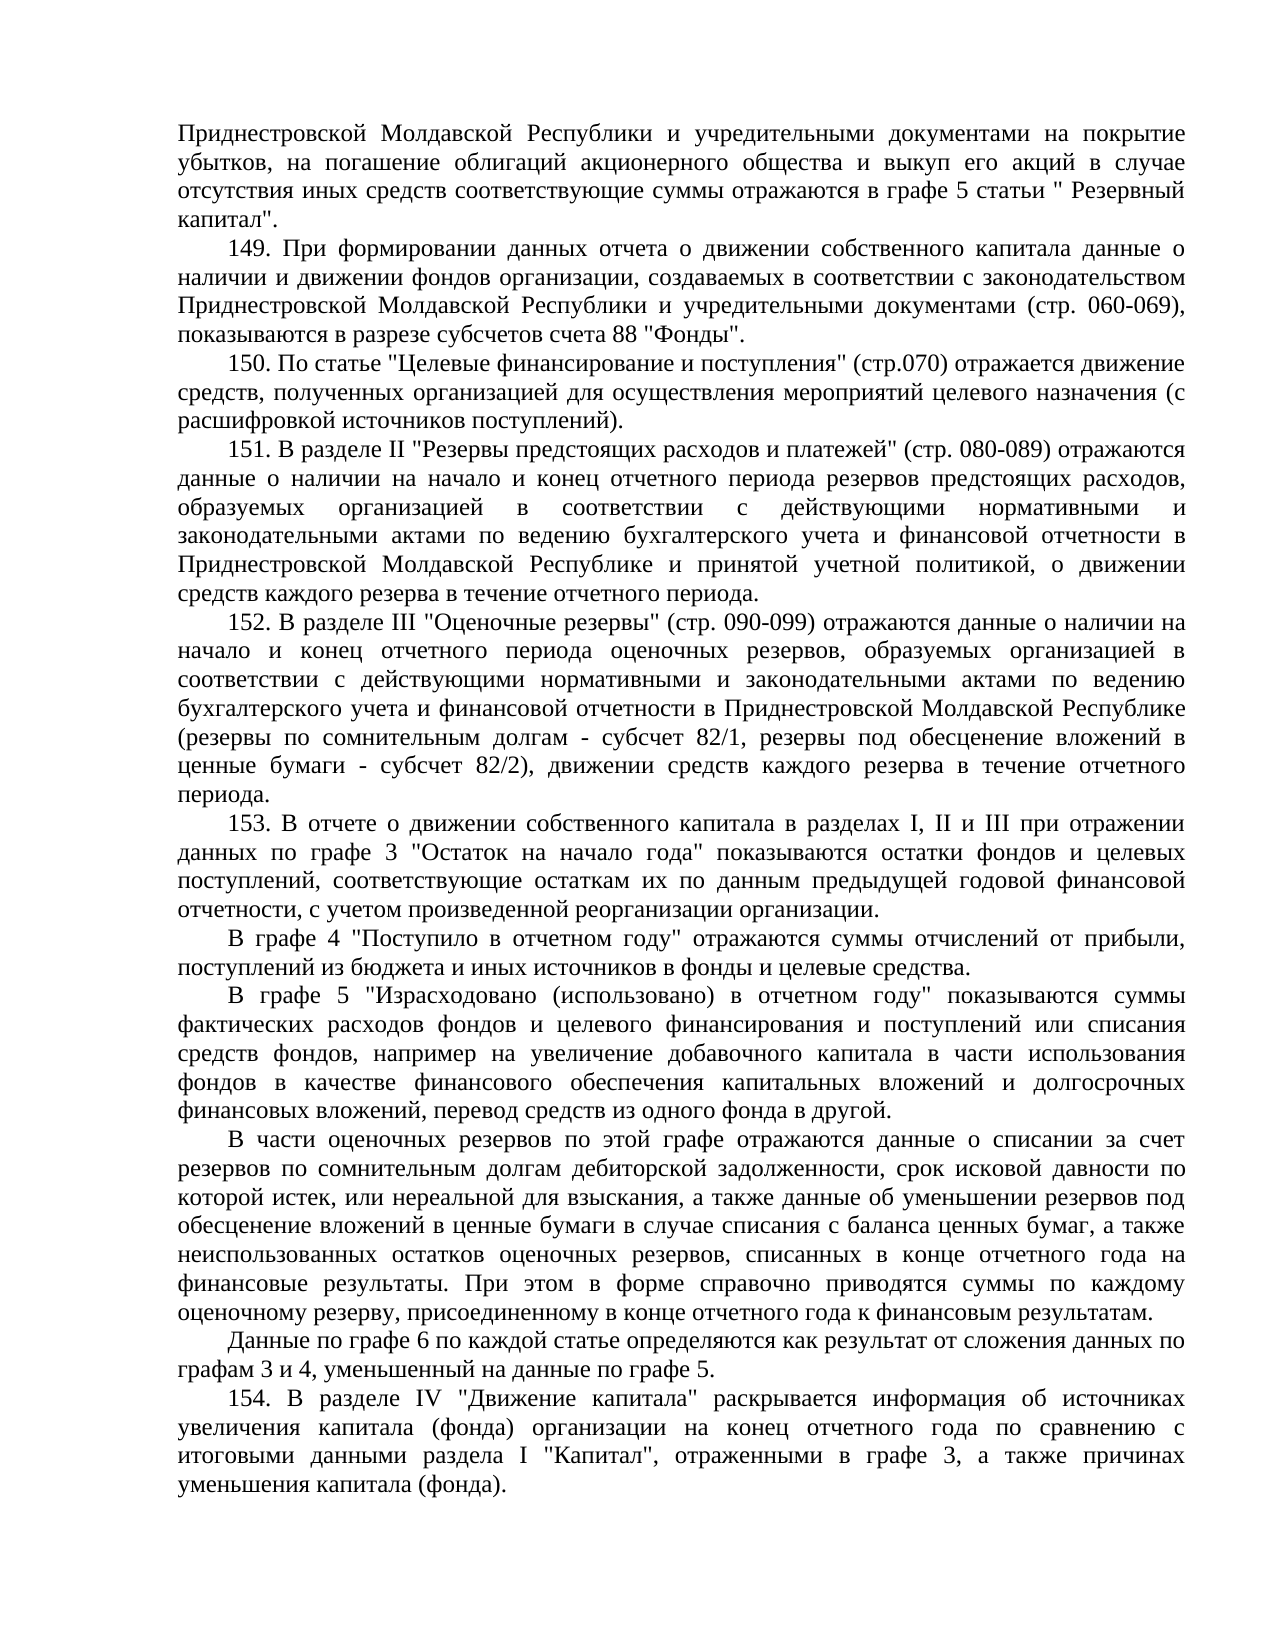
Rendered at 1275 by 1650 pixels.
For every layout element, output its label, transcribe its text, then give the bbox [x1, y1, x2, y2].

text 149. При формировании данных отчета о движении собственного капитала данные о наличии и движении фондов организации, создаваемых в соответствии с законодательством Приднестровской Молдавской Республики и учредительными документами (стр. 060-069), показываются в разрезе субсчетов счета 88 "Фонды". [177, 233, 1186, 348]
text Данные по графе 6 по каждой статье определяются как результат от сложения данных по графам 3 и 4, уменьшенный на данные по графе 5. [177, 1326, 1186, 1383]
text 152. В разделе III "Оценочные резервы" (стр. 090-099) отражаются данные о наличии на начало и конец отчетного периода оценочных резервов, образуемых организацией в соответствии с действующими нормативными и законодательными актами по ведению бухгалтерского учета и финансовой отчетности в Приднестровской Молдавской Республике (резервы по сомнительным долгам - субсчет 82/1, резервы под обесценение вложений в ценные бумаги - субсчет 82/2), движении средств каждого резерва в течение отчетного периода. [177, 607, 1186, 808]
text В графе 4 "Поступило в отчетном году" отражаются суммы отчислений от прибыли, поступлений из бюджета и иных источников в фонды и целевые средства. [177, 923, 1186, 981]
text В графе 5 "Израсходовано (использовано) в отчетном году" показываются суммы фактических расходов фондов и целевого финансирования и поступлений или списания средств фондов, например на увеличение добавочного капитала в части использования фондов в качестве финансового обеспечения капитальных вложений и долгосрочных финансовых вложений, перевод средств из одного фонда в другой. [177, 981, 1186, 1124]
text 154. В разделе IV "Движение капитала" раскрывается информация об источниках увеличения капитала (фонда) организации на конец отчетного года по сравнению с итоговыми данными раздела I "Капитал", отраженными в графе 3, а также причинах уменьшения капитала (фонда). [177, 1383, 1186, 1498]
text 153. В отчете о движении собственного капитала в разделах I, II и III при отражении данных по графе 3 "Остаток на начало года" показываются остатки фондов и целевых поступлений, соответствующие остаткам их по данным предыдущей годовой финансовой отчетности, с учетом произведенной реорганизации организации. [177, 808, 1186, 923]
text В части оценочных резервов по этой графе отражаются данные о списании за счет резервов по сомнительным долгам дебиторской задолженности, срок исковой давности по которой истек, или нереальной для взыскания, а также данные об уменьшении резервов под обесценение вложений в ценные бумаги в случае списания с баланса ценных бумаг, а также неиспользованных остатков оценочных резервов, списанных в конце отчетного года на финансовые результаты. При этом в форме справочно приводятся суммы по каждому оценочному резерву, присоединенному в конце отчетного года к финансовым результатам. [177, 1124, 1186, 1326]
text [177, 118, 1186, 233]
text 151. В разделе II "Резервы предстоящих расходов и платежей" (стр. 080-089) отражаются данные о наличии на начало и конец отчетного периода резервов предстоящих расходов, образуемых организацией в соответствии с действующими нормативными и законодательными актами по ведению бухгалтерского учета и финансовой отчетности в Приднестровской Молдавской Республике и принятой учетной политикой, о движении средств каждого резерва в течение отчетного периода. [177, 434, 1186, 607]
text 150. По статье "Целевые финансирование и поступления" (стр.070) отражается движение средств, полученных организацией для осуществления мероприятий целевого назначения (с расшифровкой источников поступлений). [177, 348, 1186, 434]
